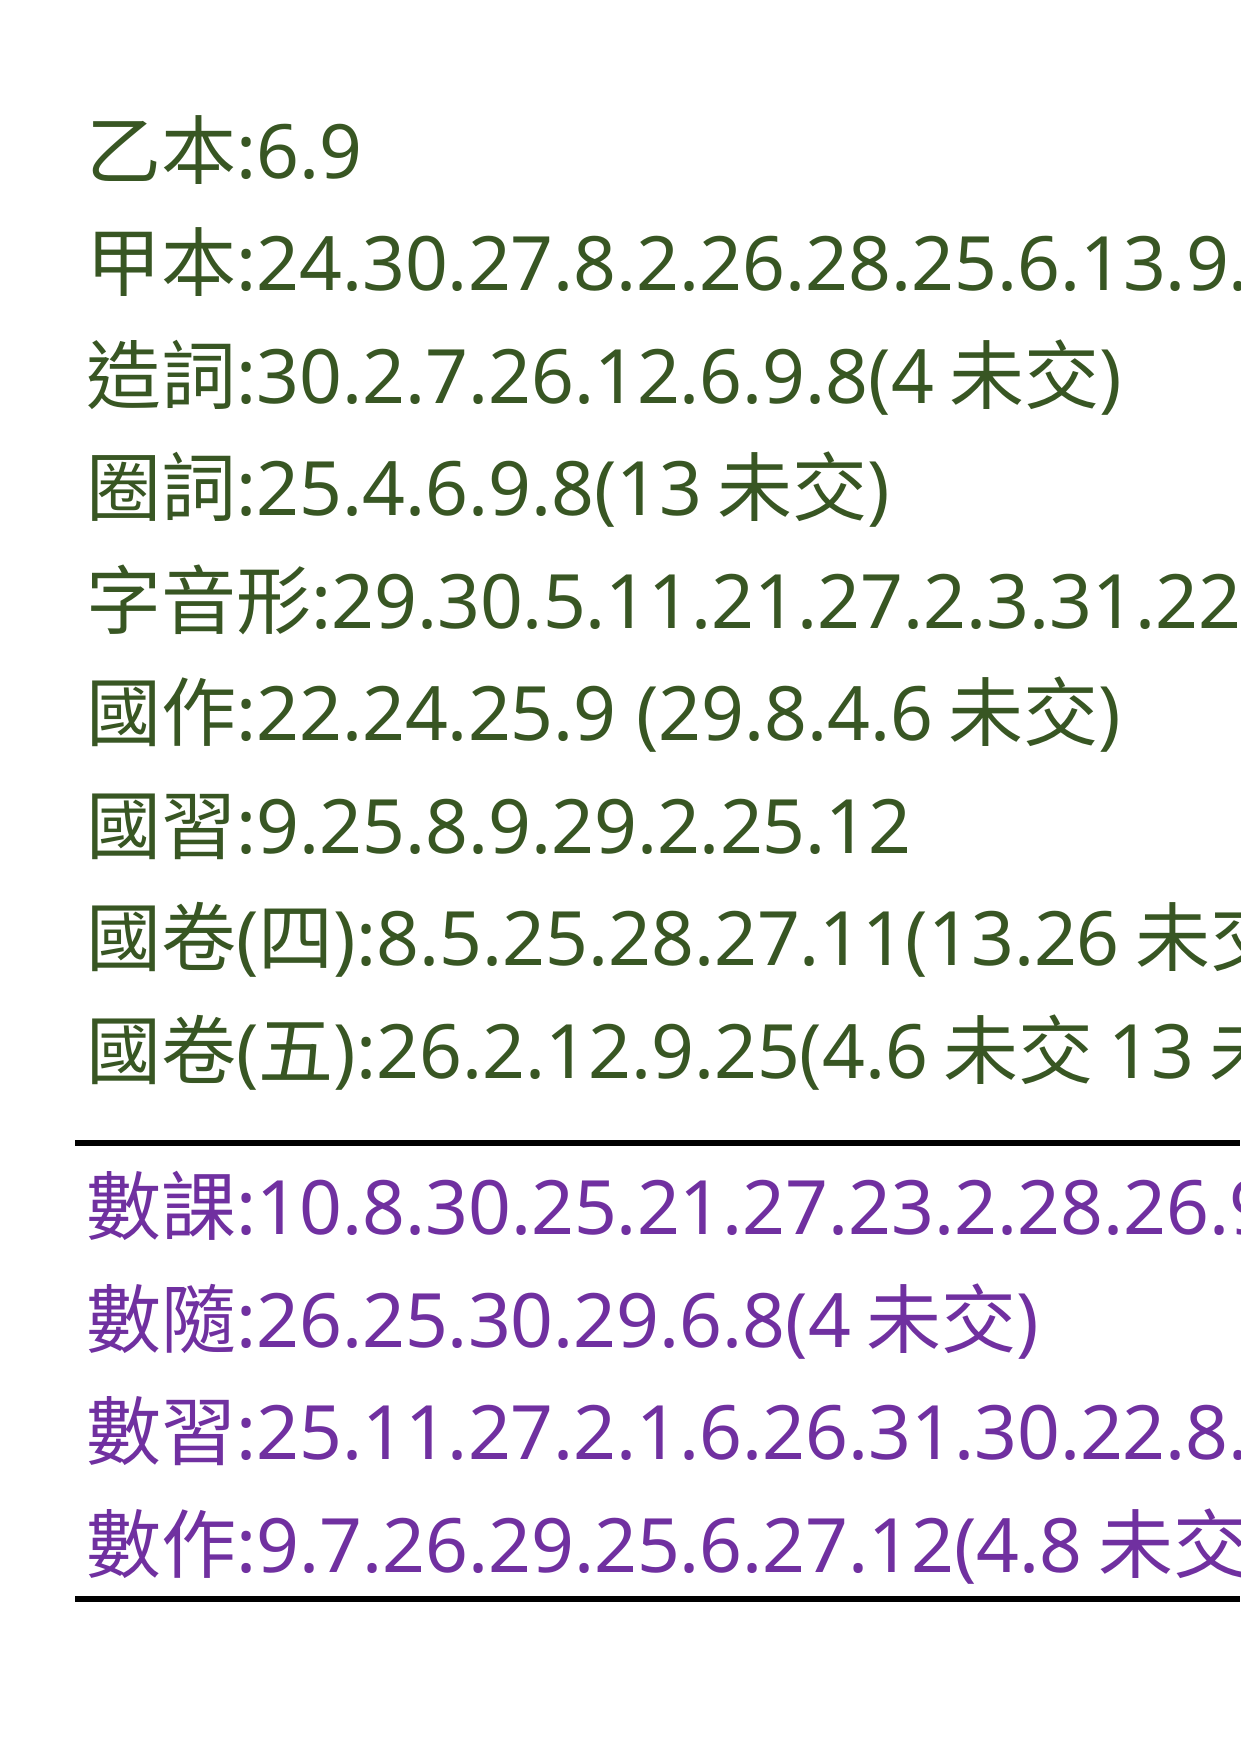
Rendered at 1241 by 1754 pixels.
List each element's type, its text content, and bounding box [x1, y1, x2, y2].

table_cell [75, 1146, 1240, 1596]
table_header 乙本:6.9 甲本:24.30.27.8.2.26.28.25.6.13.9.29.23(4未交) 造詞:30.2.7.26.12.6.9.8(4未交) 圈詞:25.4.6.9.8(13未交) 字音形:29.30.5.11.21.27.2.3.31.22.25.23 國作:22.24.25.9 (29.8.4.6未交) 國習:9.25.8.9.29.2.25.12 國卷(四):8.5.25.28.27.11(13.26未交) 國卷(五):26.2.12.9.25(4.6未交13未簽) [75, 90, 1240, 1139]
